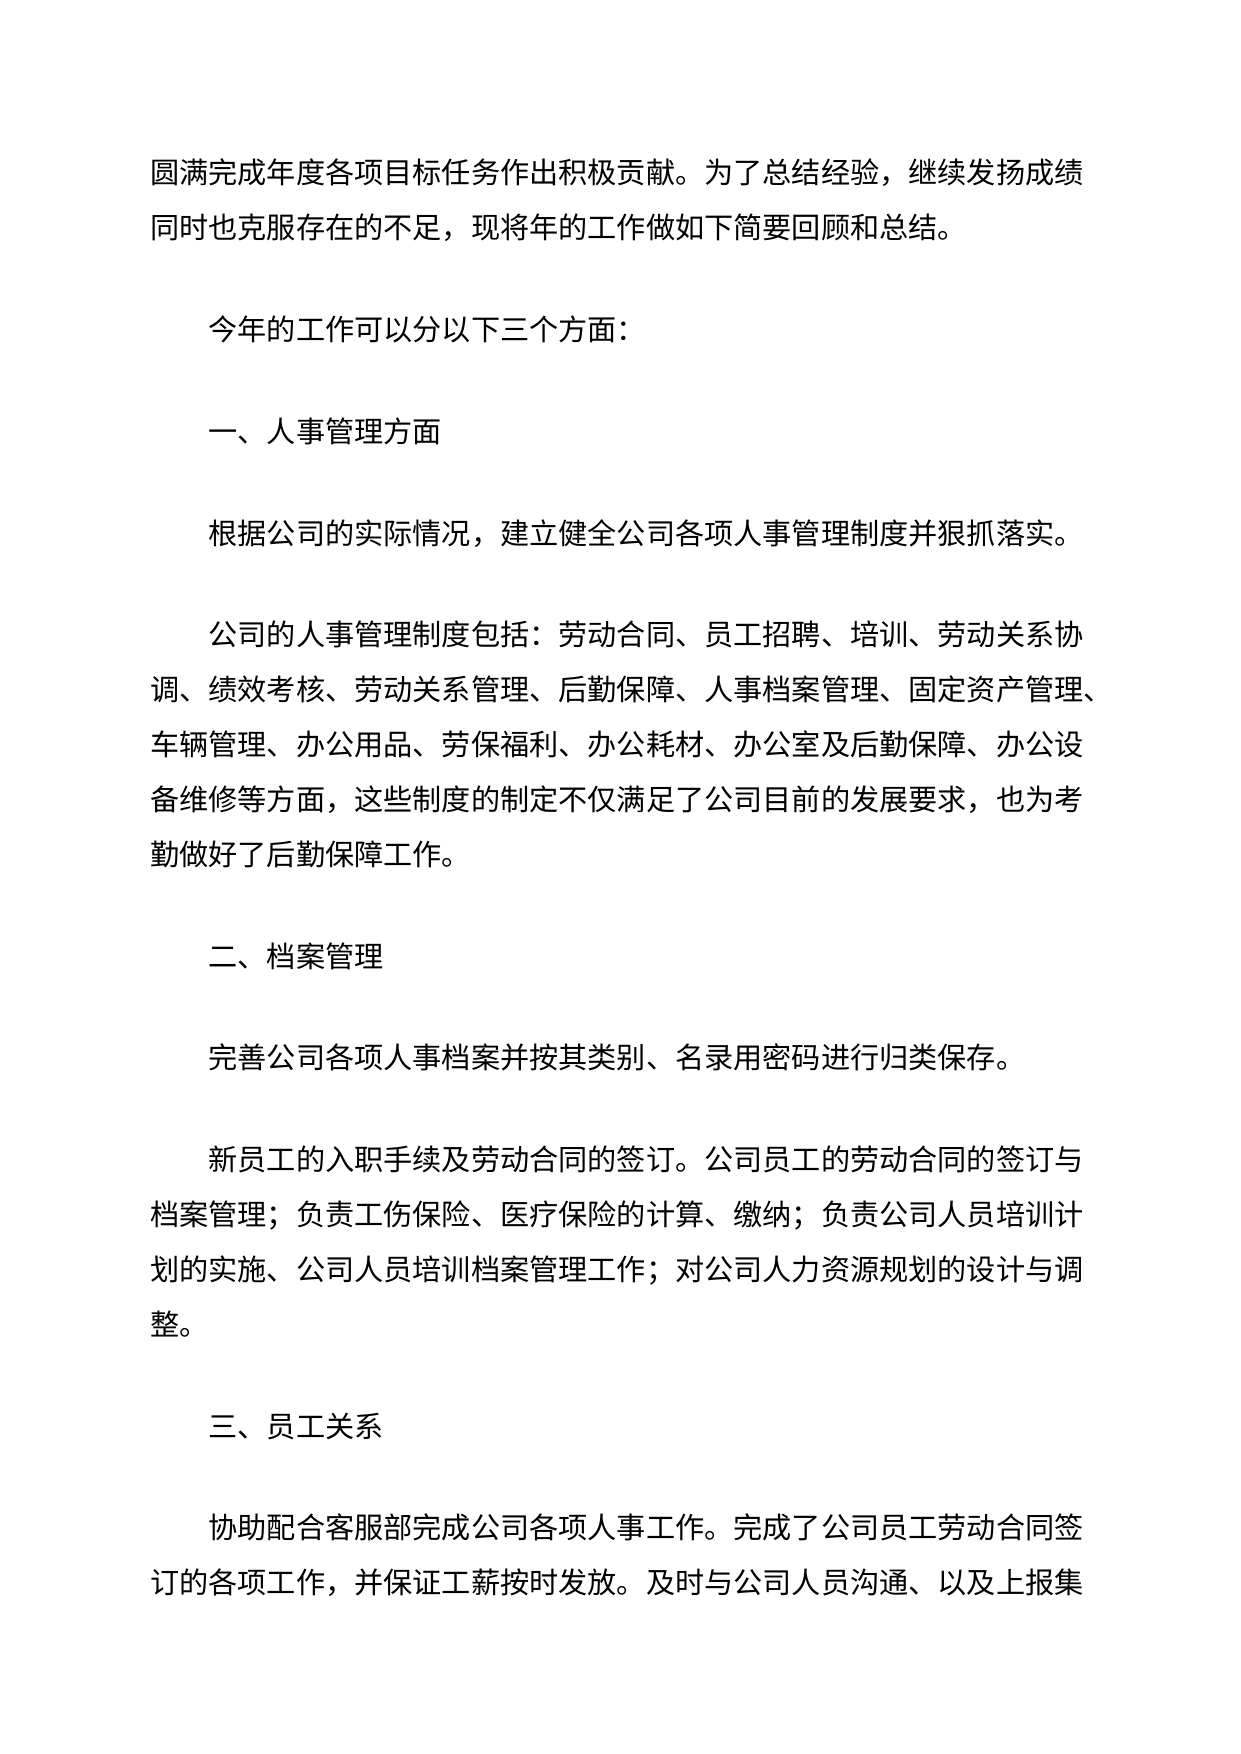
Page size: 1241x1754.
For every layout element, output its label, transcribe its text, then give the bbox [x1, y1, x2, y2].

text 新员工的入职手续及劳动合同的签订。公司员工的劳动合同的签订与档案管理；负责工伤保险、医疗保险的计算、缴纳；负责公司人员培训计划的实施、公司人员培训档案管理工作；对公司人力资源规划的设计与调整。 [150, 1137, 1090, 1344]
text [150, 1505, 1090, 1602]
text 根据公司的实际情况，建立健全公司各项人事管理制度并狠抓落实。 [150, 510, 1090, 552]
text 今年的工作可以分以下三个方面： [150, 307, 1090, 349]
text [150, 150, 1090, 247]
text 二、档案管理 [150, 933, 1090, 976]
text 完善公司各项人事档案并按其类别、名录用密码进行归类保存。 [150, 1035, 1090, 1077]
text 三、员工关系 [150, 1403, 1090, 1446]
text 公司的人事管理制度包括：劳动合同、员工招聘、培训、劳动关系协调、绩效考核、劳动关系管理、后勤保障、人事档案管理、固定资产管理、车辆管理、办公用品、劳保福利、办公耗材、办公室及后勤保障、办公设备维修等方面，这些制度的制定不仅满足了公司目前的发展要求，也为考勤做好了后勤保障工作。 [150, 612, 1090, 874]
text 一、人事管理方面 [150, 408, 1090, 451]
